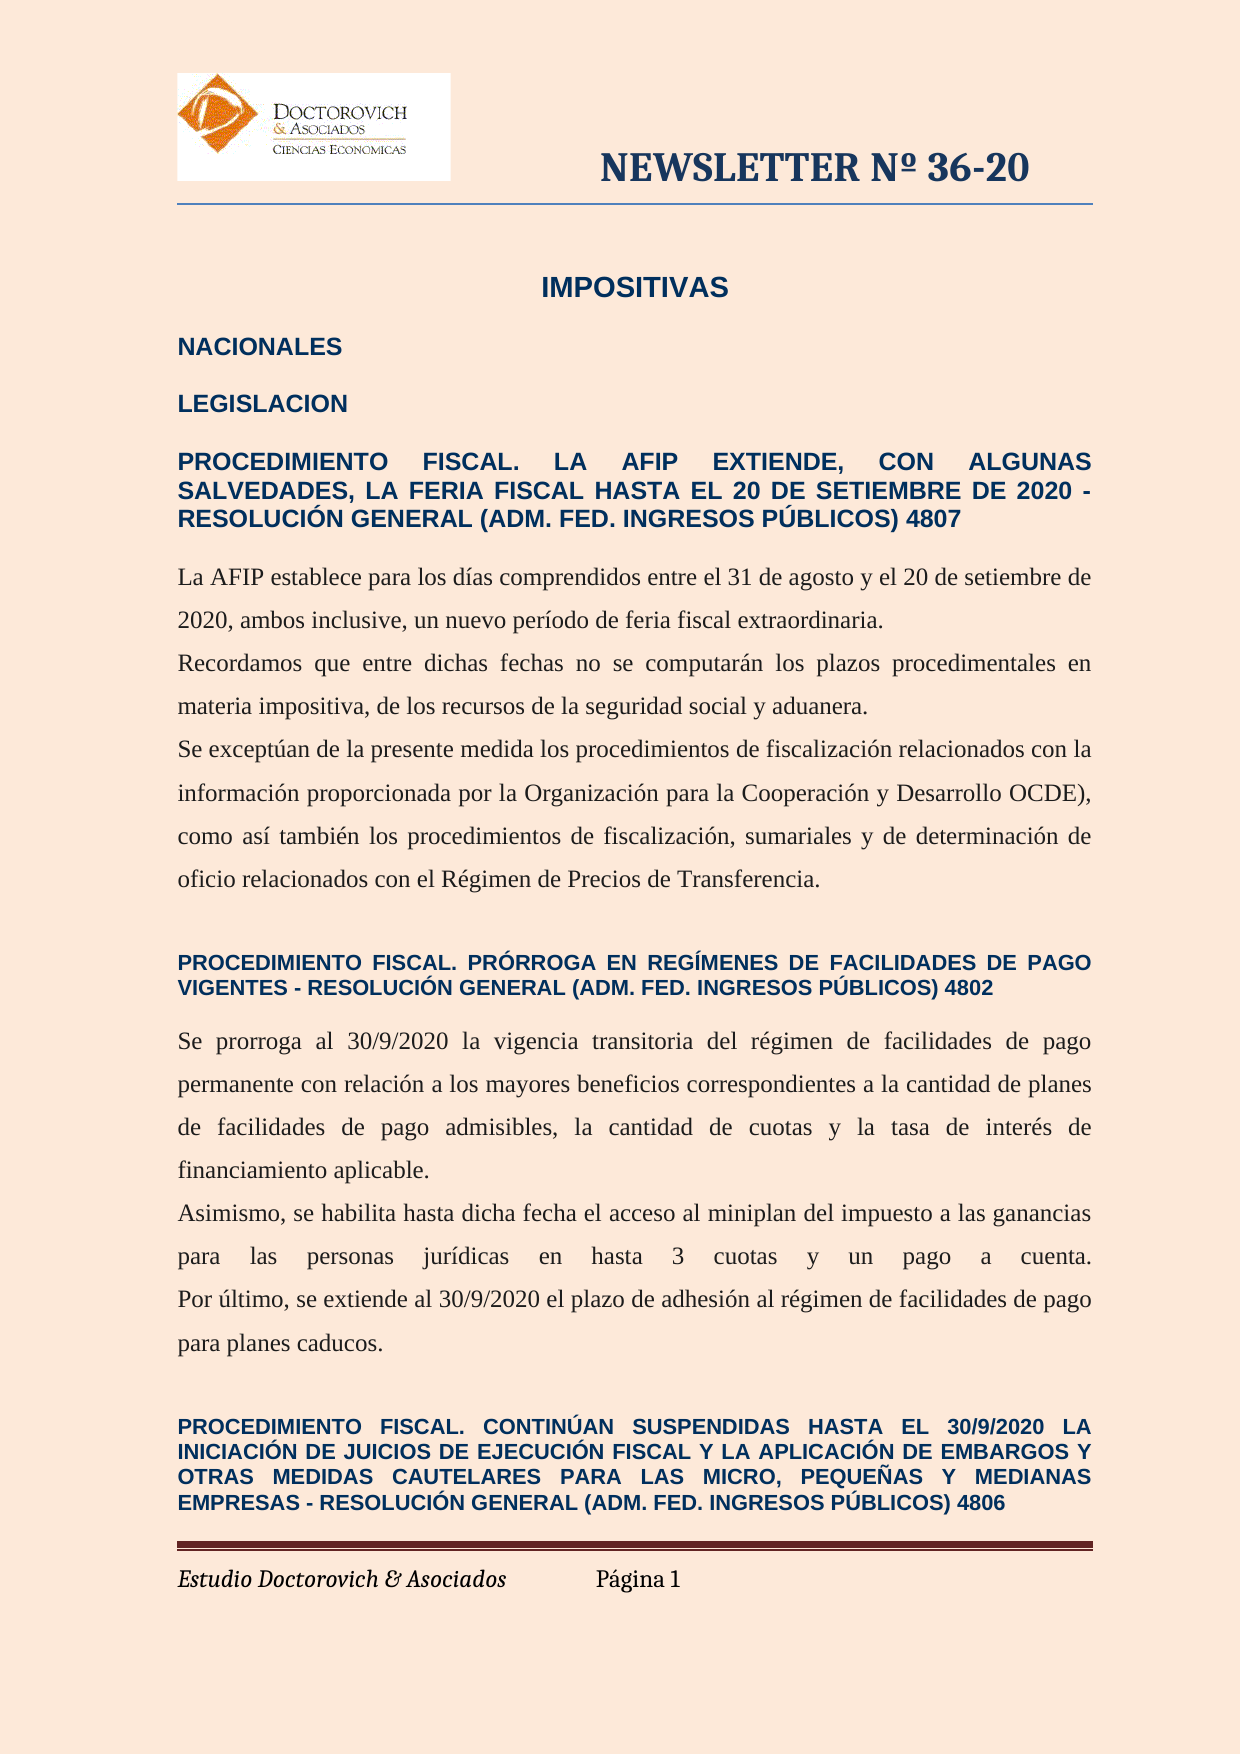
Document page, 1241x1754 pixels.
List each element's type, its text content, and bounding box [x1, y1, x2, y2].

text Procedimiento Fiscal. Prórroga en regímenes de facilidades de pago vigentes - RESOLUCIÓN GENERAL (Adm. Fed. Ingresos Públicos) 4802 [177, 950, 1093, 1001]
text NACIONALES [177, 332, 1093, 361]
text Asimismo, se habilita hasta dicha fecha el acceso al miniplan del impuesto a las ganancias para las personas jurídicas en hasta 3 cuotas y un pago a cuenta. Por último, se extiende al 30/9/2020 el plazo de adhesión al régimen de facilidades de pago para planes caducos. [177, 1198, 1093, 1356]
text Procedimiento Fiscal. Continúan suspendidas hasta el 30/9/2020 la iniciación de juicios de ejecución fiscal y la aplicación de embargos y otras medidas cautelares para las micro, pequeñas y medianas empresas - RESOLUCIÓN GENERAL (Adm. Fed. Ingresos Públicos) 4806 [177, 1414, 1093, 1515]
text Recordamos que entre dichas fechas no se computarán los plazos procedimentales en materia impositiva, de los recursos de la seguridad social y aduanera. [177, 648, 1093, 720]
text Se prorroga al 30/9/2020 la vigencia transitoria del régimen de facilidades de pago permanente con relación a los mayores beneficios correspondientes a la cantidad de planes de facilidades de pago admisibles, la cantidad de cuotas y la tasa de interés de financiamiento aplicable. [177, 1026, 1093, 1184]
text IMPOSITIVAS [177, 270, 1093, 303]
picture [177, 73, 451, 181]
text La AFIP establece para los días comprendidos entre el 31 de agosto y el 20 de setiembre de 2020, ambos inclusive, un nuevo período de feria fiscal extraordinaria. [177, 562, 1093, 634]
text Se exceptúan de la presente medida los procedimientos de fiscalización relacionados con la información proporcionada por la Organización para la Cooperación y Desarrollo OCDE), como así también los procedimientos de fiscalización, sumariales y de determinación de oficio relacionados con el Régimen de Precios de Transferencia. [177, 734, 1093, 893]
text Procedimiento Fiscal. La AFIP extiende, con algunas salvedades, la feria fiscal hasta el 20 de setiembre de 2020 - RESOLUCIÓN GENERAL (Adm. Fed. Ingresos Públicos) 4807 [177, 447, 1093, 533]
text LEGISLACION [177, 389, 1093, 418]
